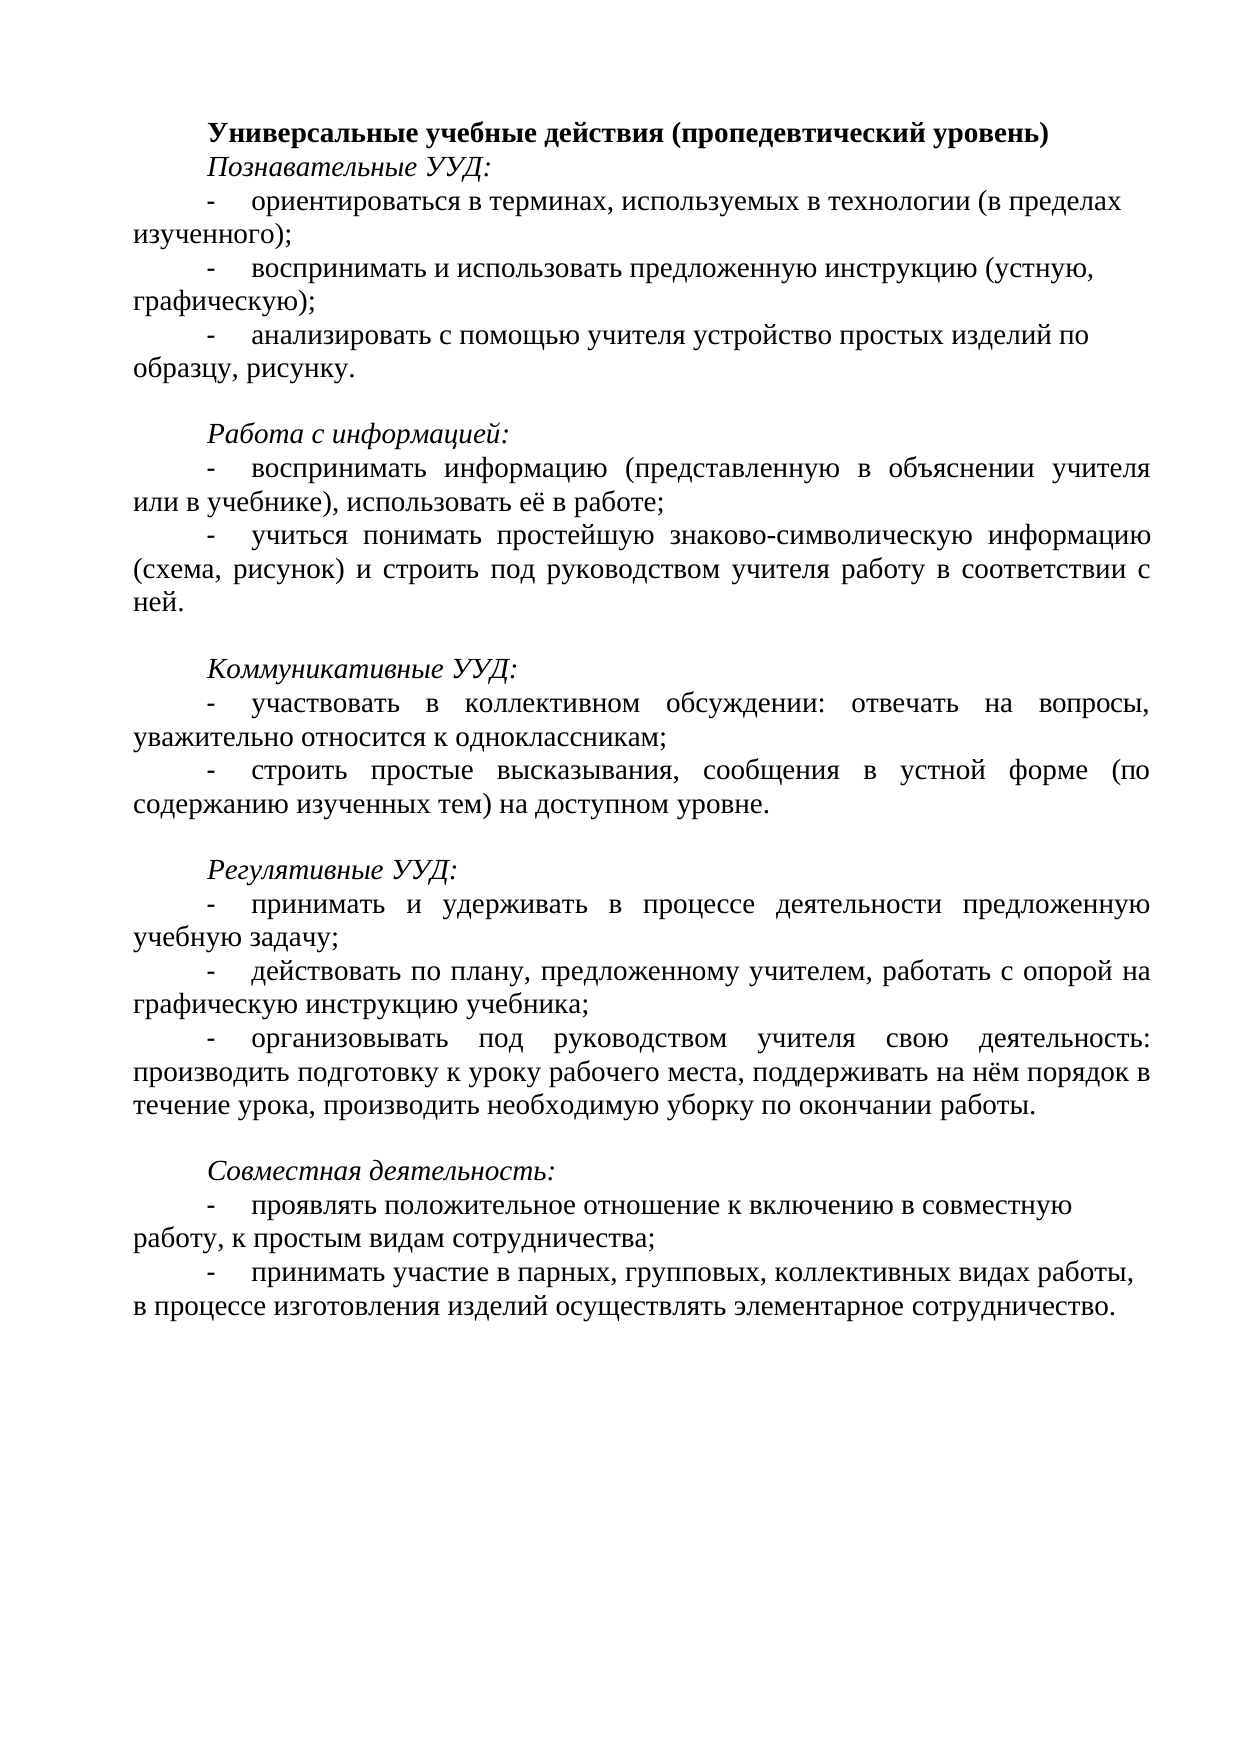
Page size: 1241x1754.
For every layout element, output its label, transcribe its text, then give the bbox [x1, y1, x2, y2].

subtitle Универсальные учебные действия (пропедевтический уровень) [207, 116, 1163, 149]
list воспринимать и использовать предложенную инструкцию (устную, графическую); [133, 250, 1152, 317]
text Коммуникативные УУД: [207, 652, 1163, 685]
list действовать по плану, предложенному учителем, работать с опорой на графическую инструкцию учебника; [133, 953, 1152, 1020]
text Работа с информацией: [207, 417, 1163, 450]
list принимать и удерживать в процессе деятельности предложенную учебную задачу; [133, 886, 1151, 953]
list ориентироваться в терминах, используемых в технологии (в пределах изученного); [133, 183, 1151, 250]
text Совместная деятельность: [207, 1153, 1163, 1187]
list строить простые высказывания, сообщения в устной форме (по содержанию изученных тем) на доступном уровне. [133, 752, 1151, 819]
list участвовать в коллективном обсуждении: отвечать на вопросы, уважительно относится к одноклассникам; [133, 685, 1152, 752]
text Регулятивные УУД: [207, 852, 1163, 886]
text Познавательные УУД: [207, 149, 1163, 183]
list организовывать под руководством учителя свою деятельность: производить подготовку к уроку рабочего места, поддерживать на нём порядок в течение урока, производить необходимую уборку по окончании работы. [133, 1020, 1151, 1121]
list принимать участие в парных, групповых, коллективных видах работы, в процессе изготовления изделий осуществлять элементарное сотрудничество. [133, 1254, 1151, 1321]
list проявлять положительное отношение к включению в совместную работу, к простым видам сотрудничества; [133, 1187, 1151, 1254]
list учиться понимать простейшую знаково-символическую информацию (схема, рисунок) и строить под руководством учителя работу в соответствии с ней. [133, 517, 1152, 618]
list воспринимать информацию (представленную в объяснении учителя или в учебнике), использовать её в работе; [133, 450, 1151, 517]
list анализировать с помощью учителя устройство простых изделий по образцу, рисунку. [133, 317, 1151, 384]
